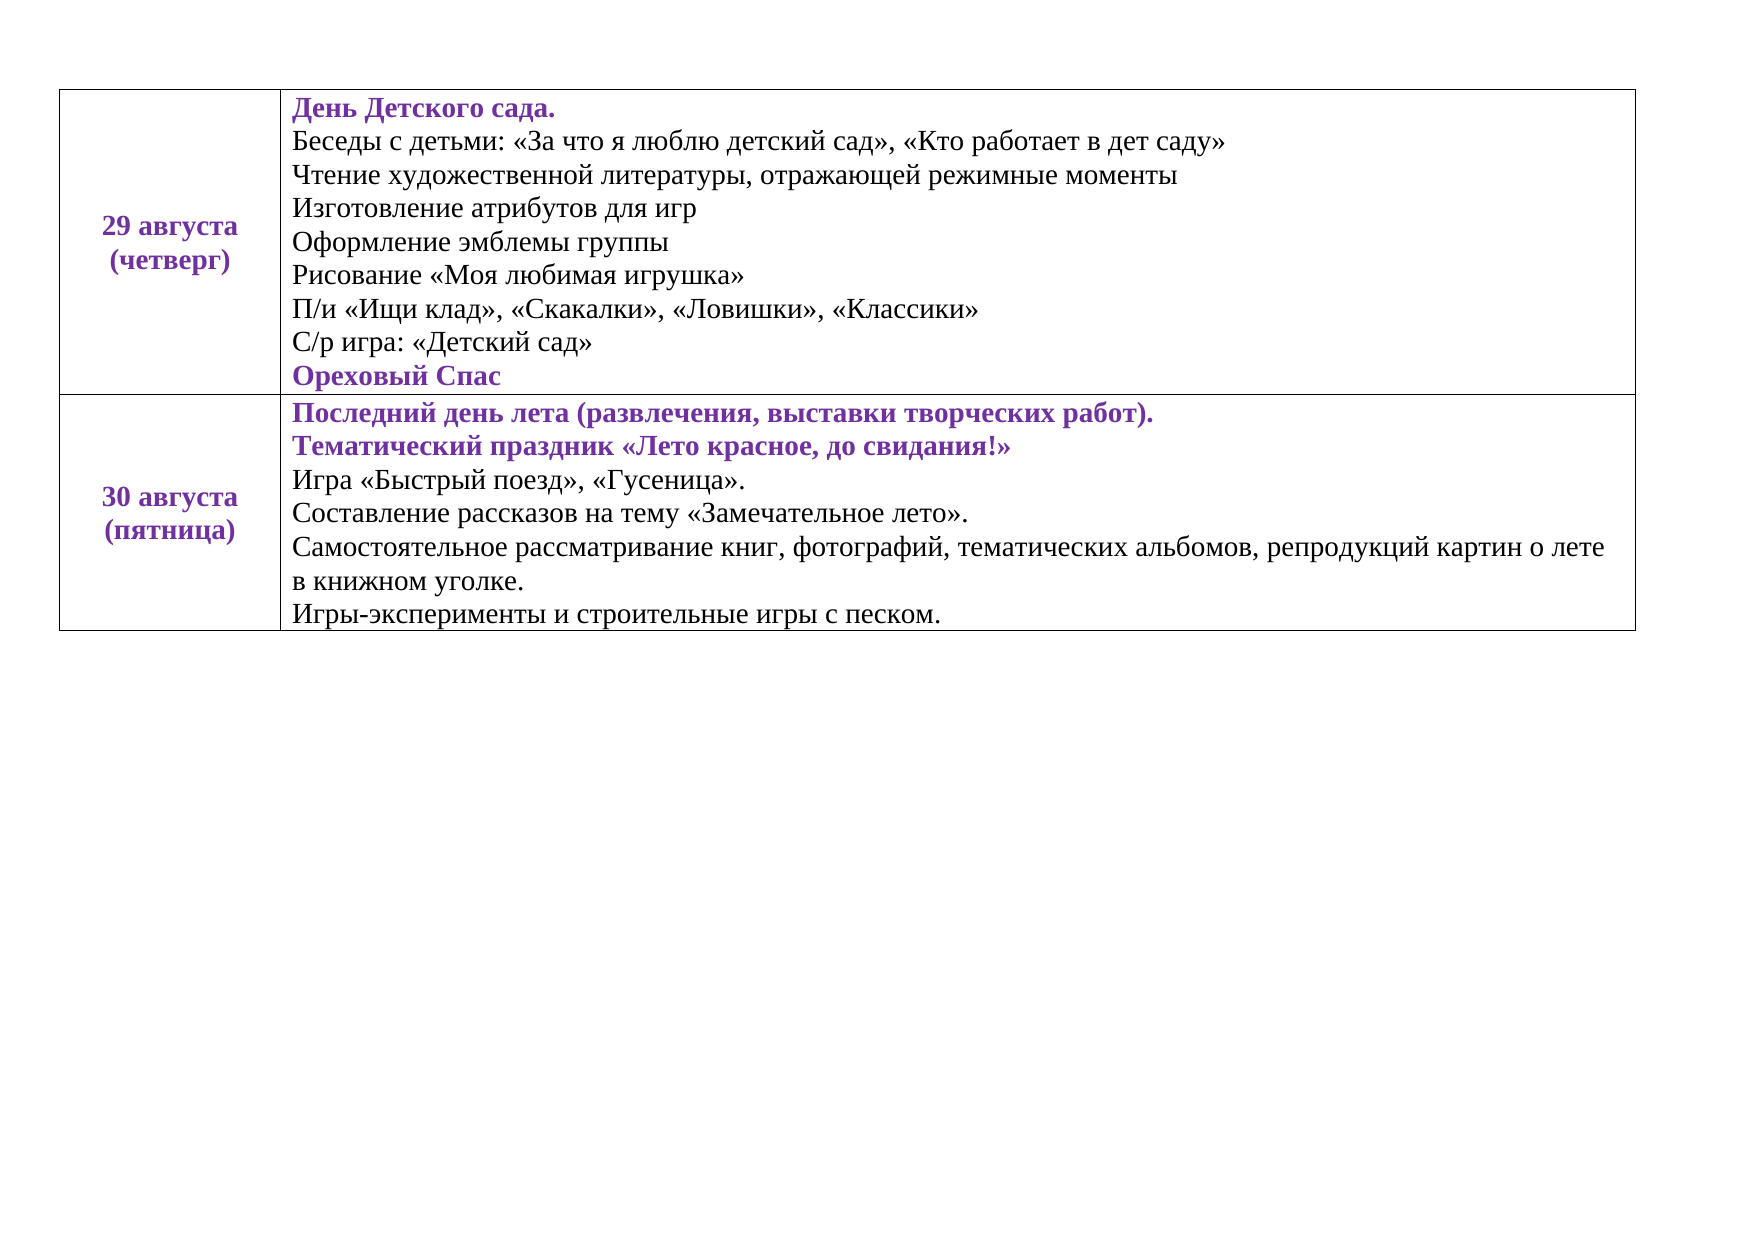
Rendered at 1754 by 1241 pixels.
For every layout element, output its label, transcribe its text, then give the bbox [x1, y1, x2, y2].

table_cell День Детского сада. Беседы с детьми: «За что я люблю детский сад», «Кто работает в дет саду» Чтение художественной литературы, отражающей режимные моменты Изготовление атрибутов для игр Оформление эмблемы группы Рисование «Моя любимая игрушка» П/и «Ищи клад», «Скакалки», «Ловишки», «Классики» С/р игра: «Детский сад» Ореховый Спас [281, 90, 1635, 394]
table_cell 29 августа (четверг) [60, 90, 280, 394]
table_cell 30 августа (пятница) [60, 395, 280, 630]
table_cell Последний день лета (развлечения, выставки творческих работ). Тематический праздник «Лето красное, до свидания!» Игра «Быстрый поезд», «Гусеница». Составление рассказов на тему «Замечательное лето». Самостоятельное рассматривание книг, фотографий, тематических альбомов, репродукций картин о лете в книжном уголке. Игры-эксперименты и строительные игры с песком. [281, 395, 1635, 630]
